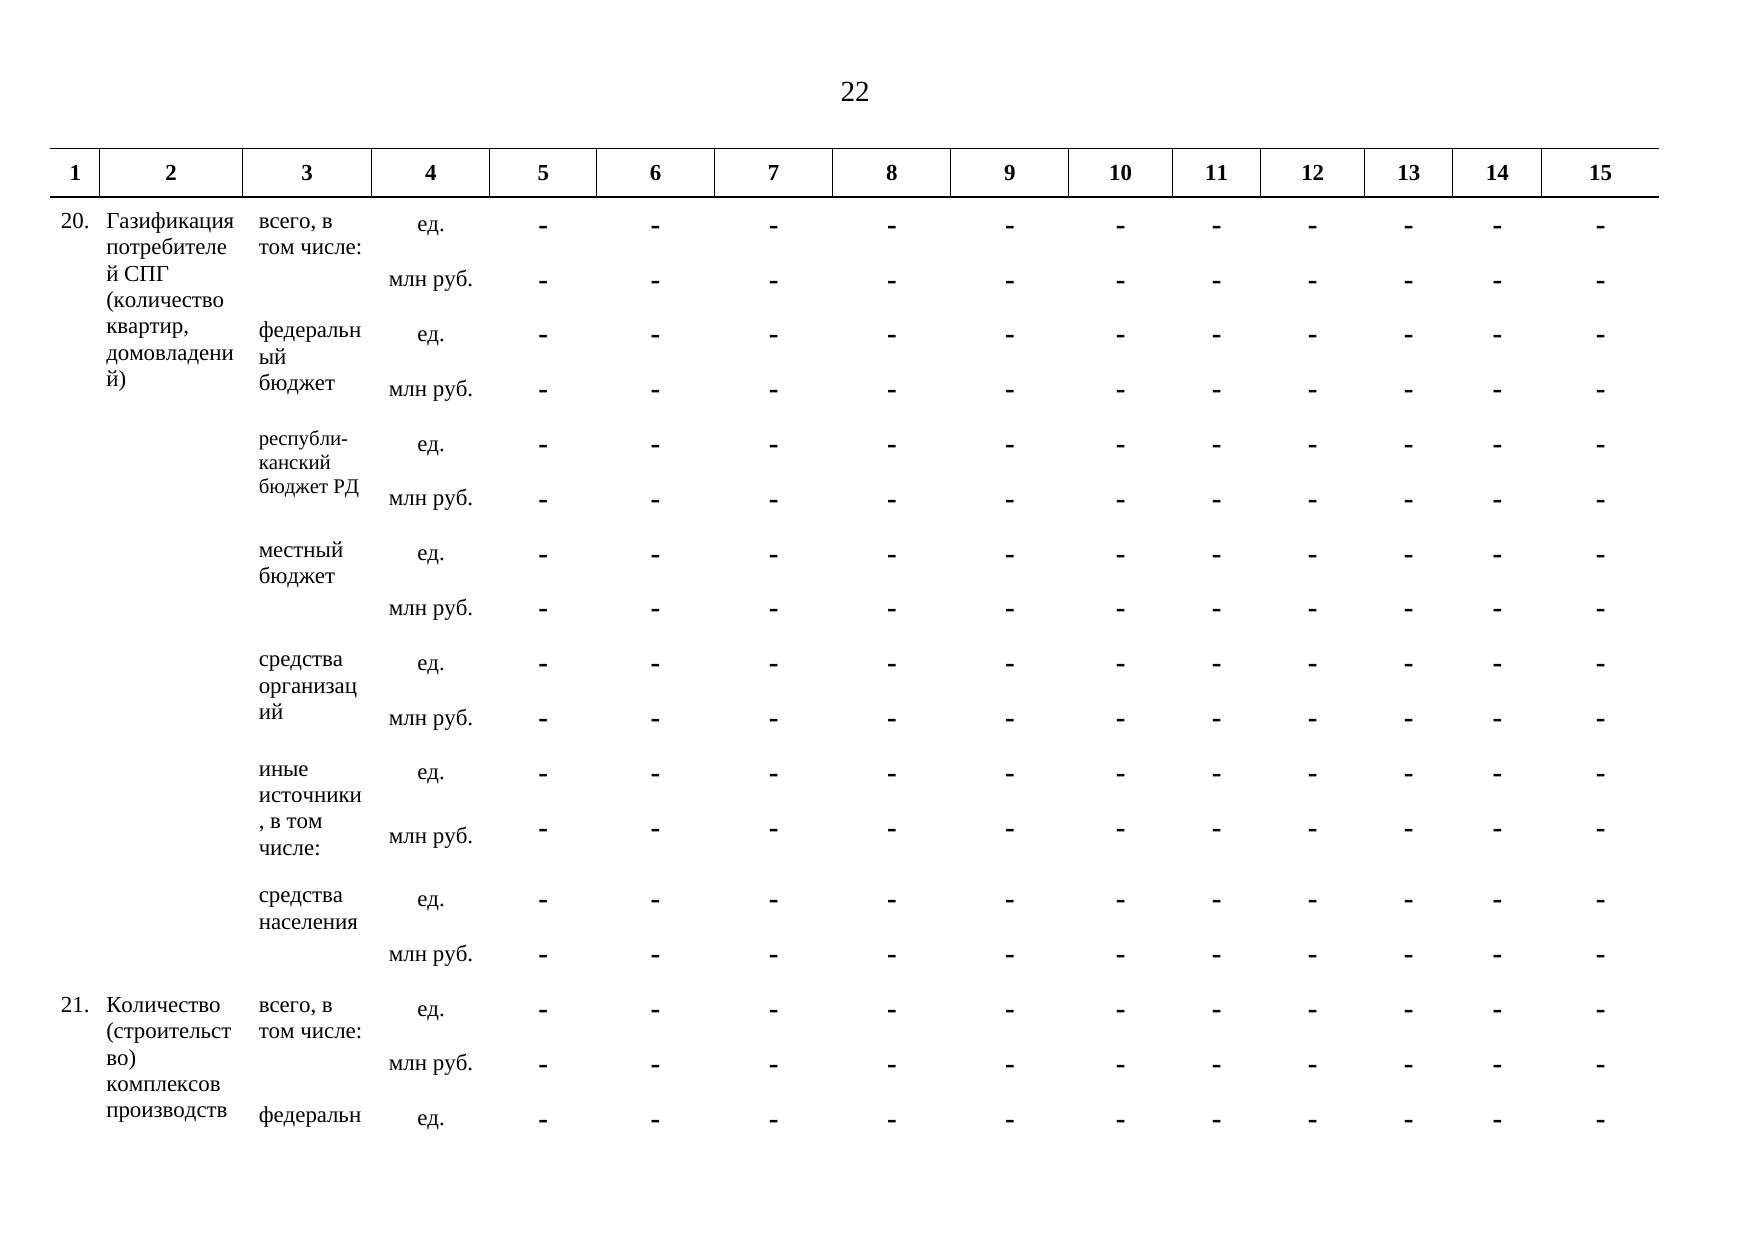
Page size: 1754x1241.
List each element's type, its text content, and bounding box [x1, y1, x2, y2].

table_header 1 [50, 149, 99, 196]
table_header 6 [597, 149, 714, 196]
table_header 15 [1542, 149, 1659, 196]
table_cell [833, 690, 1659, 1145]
table_header 14 [1453, 149, 1541, 196]
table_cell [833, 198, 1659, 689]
table_header 10 [1069, 149, 1172, 196]
table_header 8 [833, 149, 950, 196]
table_header 2 [100, 149, 242, 196]
table_header 11 [1173, 149, 1260, 196]
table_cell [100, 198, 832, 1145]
table_header 5 [490, 149, 596, 196]
table_header 7 [715, 149, 832, 196]
table_header 12 [1261, 149, 1364, 196]
table_header 4 [372, 149, 489, 196]
table_header 13 [1365, 149, 1452, 196]
table_header 3 [243, 149, 371, 196]
table_header 9 [951, 149, 1068, 196]
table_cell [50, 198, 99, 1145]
